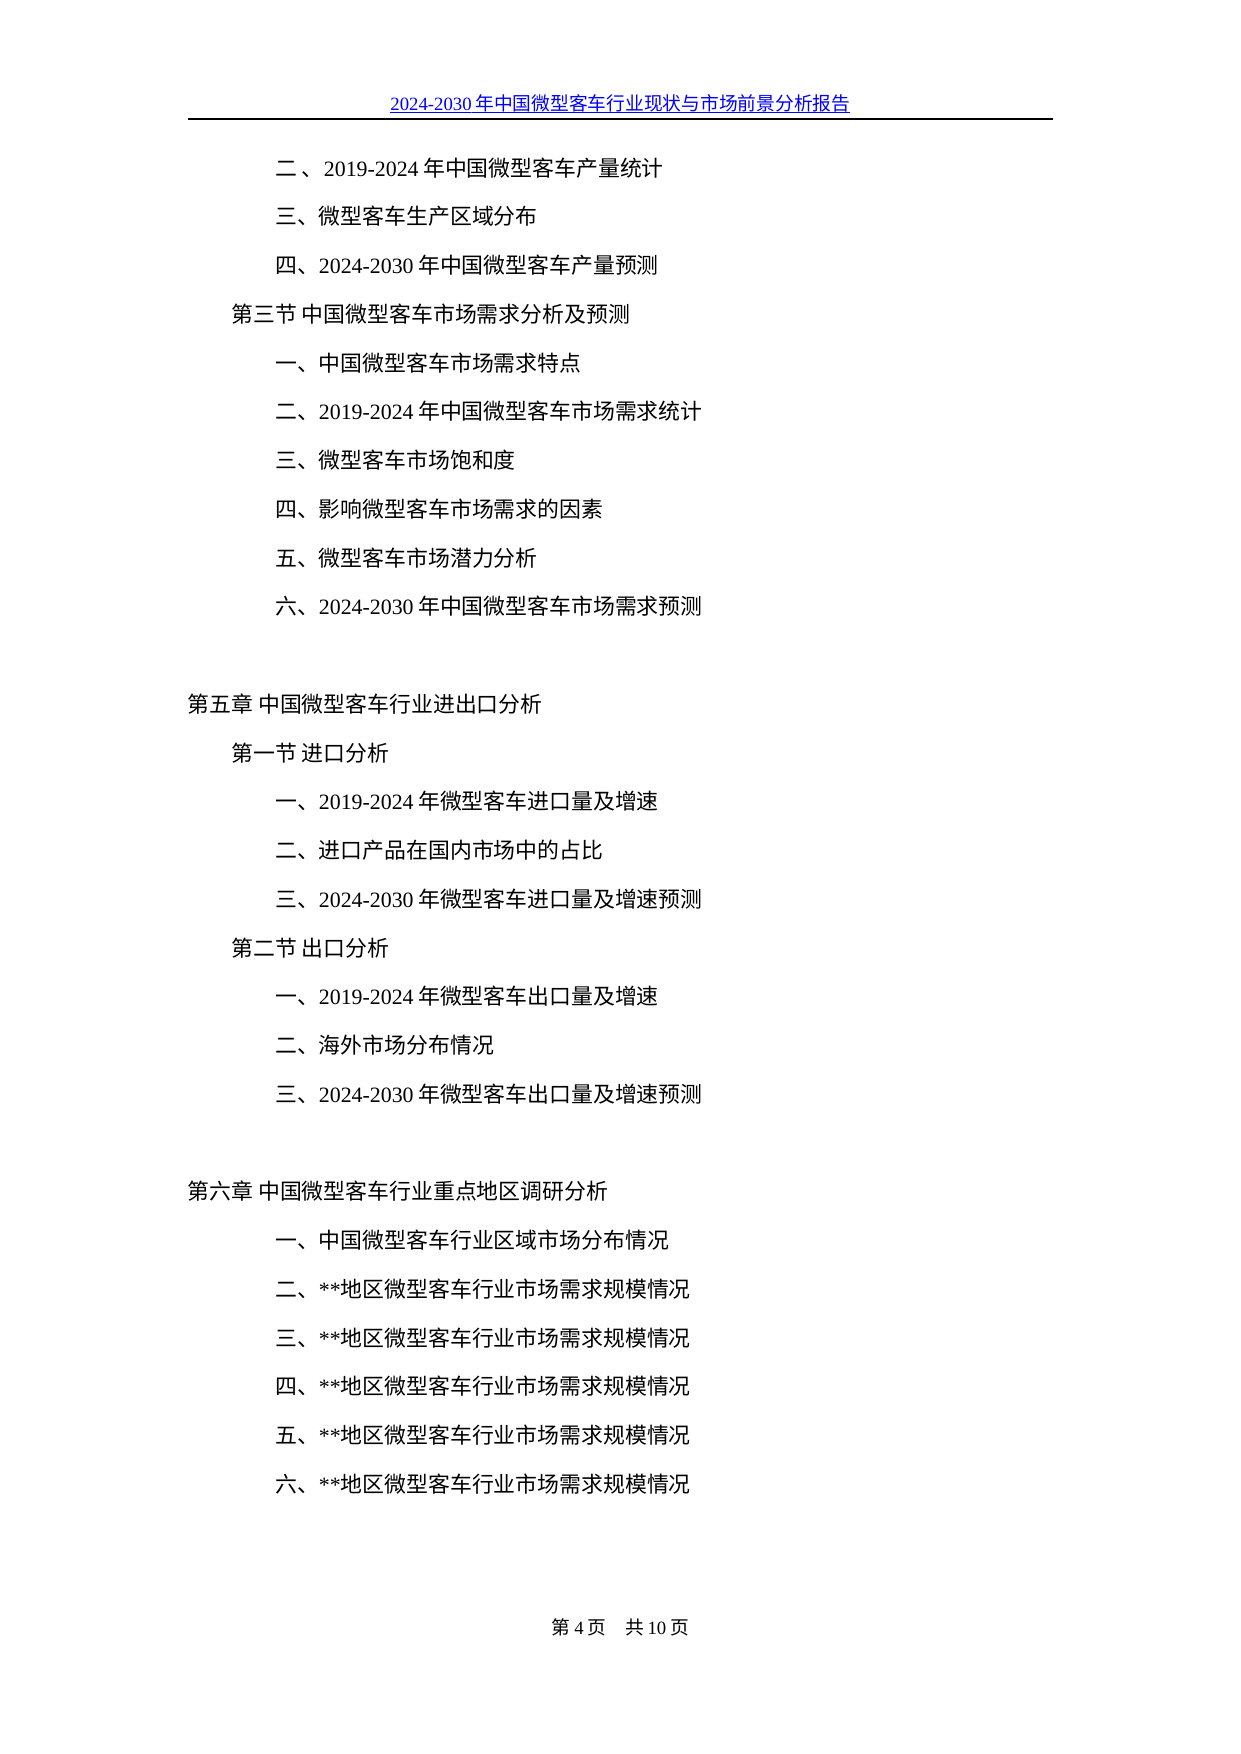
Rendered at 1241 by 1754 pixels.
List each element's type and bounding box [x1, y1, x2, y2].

text [187, 150, 1053, 1499]
